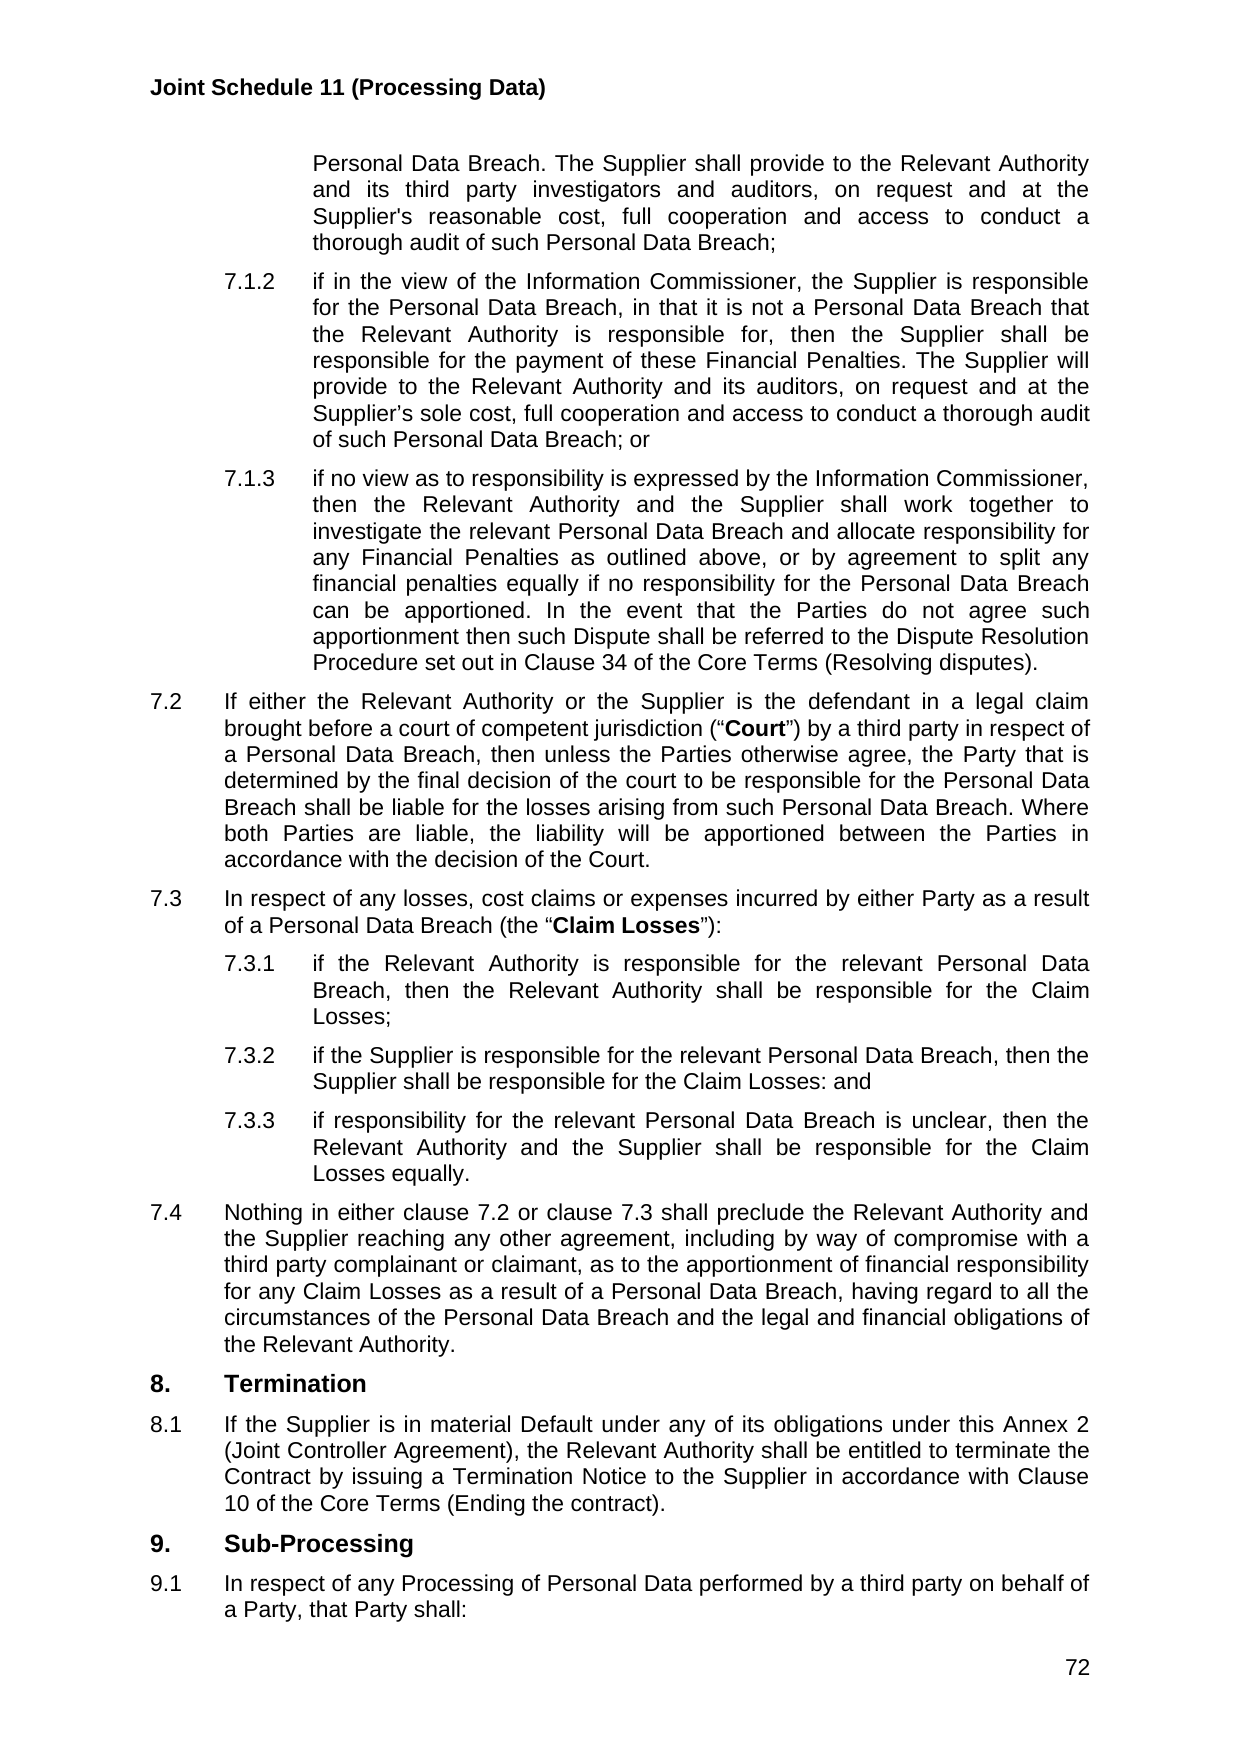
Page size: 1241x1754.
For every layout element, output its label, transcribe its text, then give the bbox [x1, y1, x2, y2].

list In respect of any losses, cost claims or expenses incurred by either Party as a result of a Personal Data Breach (the “Claim Losses”): [150, 885, 1090, 938]
list Termination [150, 1369, 1090, 1398]
list Nothing in either clause 7.2 or clause 7.3 shall preclude the Relevant Authority and the Supplier reaching any other agreement, including by way of compromise with a third party complainant or claimant, as to the apportionment of financial responsibility for any Claim Losses as a result of a Personal Data Breach, having regard to all the circumstances of the Personal Data Breach and the legal and financial obligations of the Relevant Authority. [150, 1199, 1090, 1357]
list if no view as to responsibility is expressed by the Information Commissioner, then the Relevant Authority and the Supplier shall work together to investigate the relevant Personal Data Breach and allocate responsibility for any Financial Penalties as outlined above, or by agreement to split any financial penalties equally if no responsibility for the Personal Data Breach can be apportioned. In the event that the Parties do not agree such apportionment then such Dispute shall be referred to the Dispute Resolution Procedure set out in Clause 34 of the Core Terms (Resolving disputes). [224, 465, 1090, 676]
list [224, 150, 1090, 255]
list Sub-Processing [150, 1528, 1090, 1557]
list If either the Relevant Authority or the Supplier is the defendant in a legal claim brought before a court of competent jurisdiction (“Court”) by a third party in respect of a Personal Data Breach, then unless the Parties otherwise agree, the Party that is determined by the final decision of the court to be responsible for the Personal Data Breach shall be liable for the losses arising from such Personal Data Breach. Where both Parties are liable, the liability will be apportioned between the Parties in accordance with the decision of the Court. [150, 688, 1090, 873]
list if responsibility for the relevant Personal Data Breach is unclear, then the Relevant Authority and the Supplier shall be responsible for the Claim Losses equally. [224, 1107, 1090, 1186]
list if the Supplier is responsible for the relevant Personal Data Breach, then the Supplier shall be responsible for the Claim Losses: and [224, 1042, 1090, 1095]
list if the Relevant Authority is responsible for the relevant Personal Data Breach, then the Relevant Authority shall be responsible for the Claim Losses; [224, 950, 1090, 1029]
list In respect of any Processing of Personal Data performed by a third party on behalf of a Party, that Party shall: [150, 1570, 1090, 1622]
list if in the view of the Information Commissioner, the Supplier is responsible for the Personal Data Breach, in that it is not a Personal Data Breach that the Relevant Authority is responsible for, then the Supplier shall be responsible for the payment of these Financial Penalties. The Supplier will provide to the Relevant Authority and its auditors, on request and at the Supplier’s sole cost, full cooperation and access to conduct a thorough audit of such Personal Data Breach; or [224, 268, 1090, 452]
list If the Supplier is in material Default under any of its obligations under this Annex 2 (Joint Controller Agreement), the Relevant Authority shall be entitled to terminate the Contract by issuing a Termination Notice to the Supplier in accordance with Clause 10 of the Core Terms (Ending the contract). [150, 1411, 1090, 1516]
